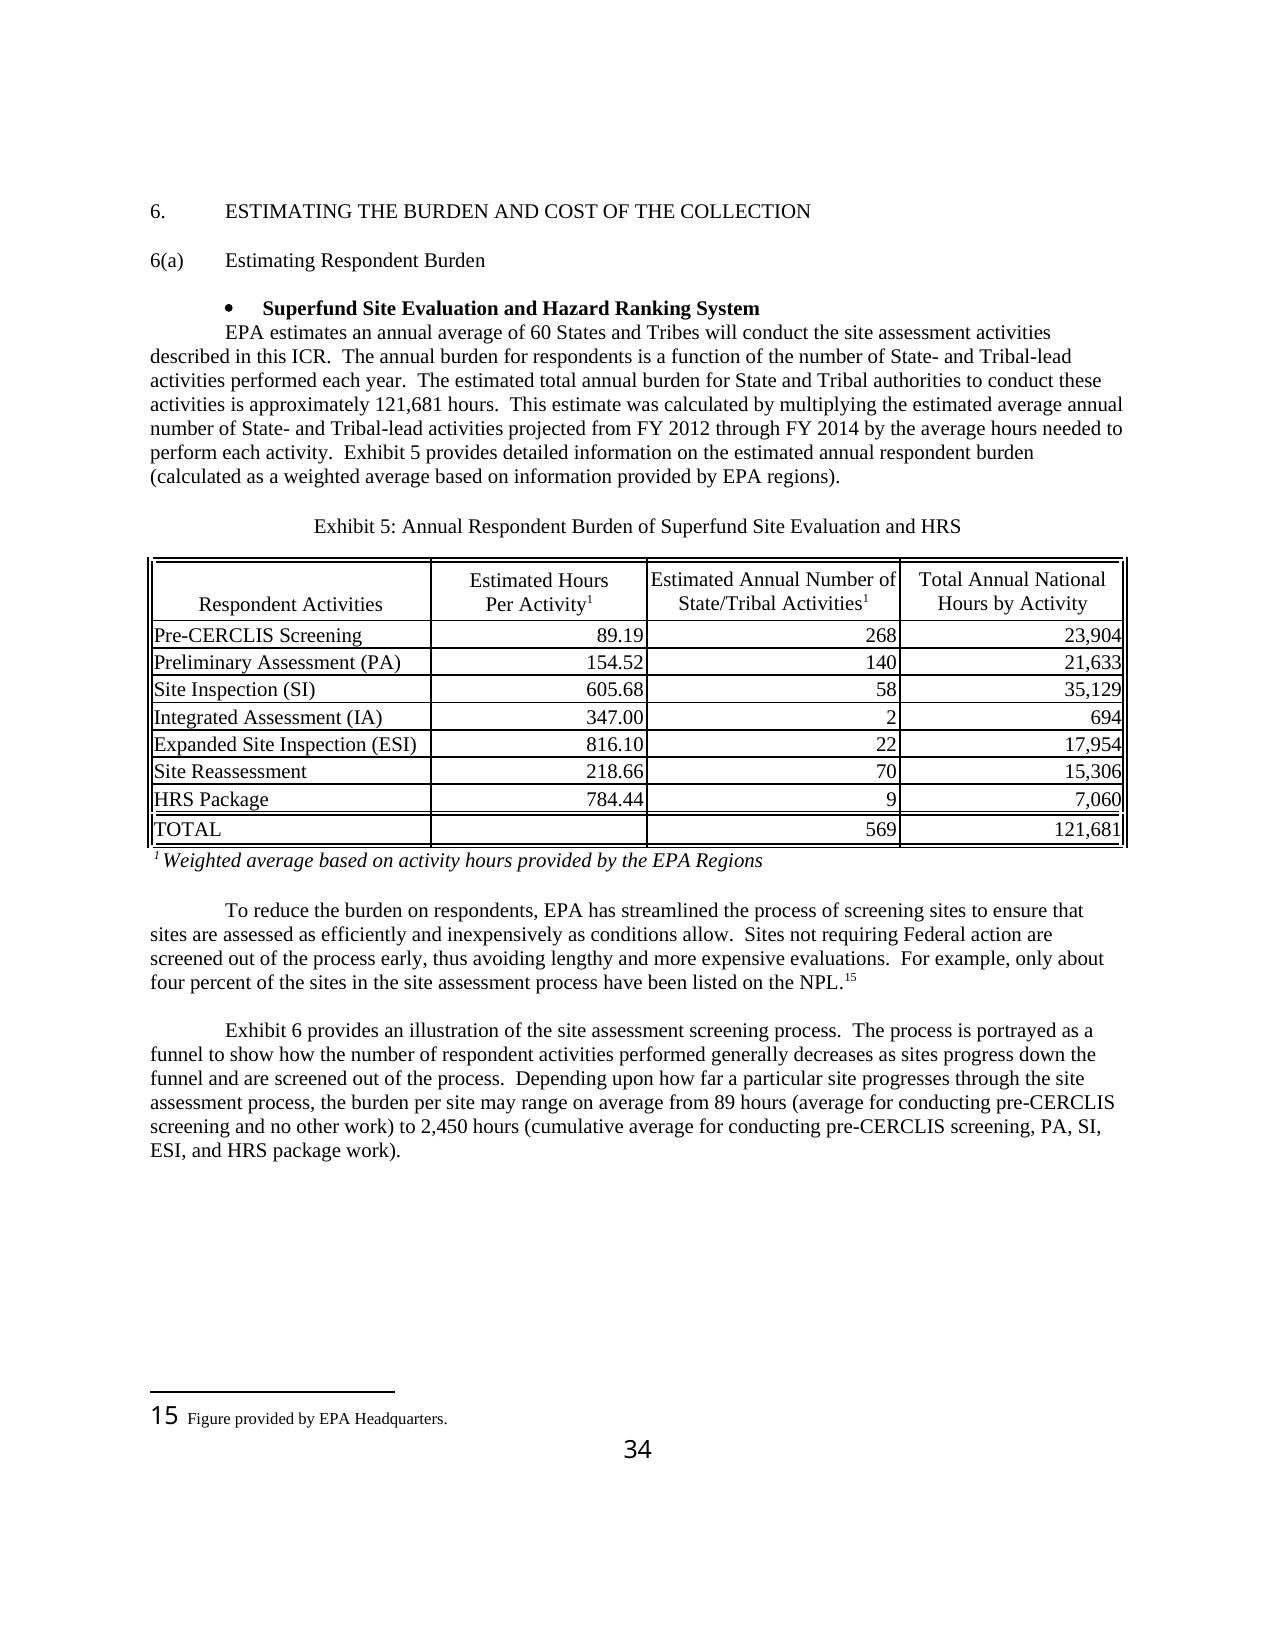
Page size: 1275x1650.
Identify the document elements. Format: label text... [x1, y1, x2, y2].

table_cell 154.52 [432, 649, 646, 674]
table_cell Total Annual National Hours by Activity [901, 557, 1125, 619]
text Exhibit 6 provides an illustration of the site assessment screening process. The process is portrayed as a funnel to show how the number of respondent activities performed generally decreases as sites progress down the funnel and are screened out of the process. Depending upon how far a particular site progresses through the site assessment process, the burden per site may range on average from 89 hours (average for conducting pre-CERCLIS screening and no other work) to 2,450 hours (cumulative average for conducting pre-CERCLIS screening, PA, SI, ESI, and HRS package work). [150, 1018, 1125, 1162]
text EPA estimates an annual average of 60 States and Tribes will conduct the site assessment activities described in this ICR. The annual burden for respondents is a function of the number of State- and Tribal-lead activities performed each year. The estimated total annual burden for State and Tribal authorities to conduct these activities is approximately 121,681 hours. This estimate was calculated by multiplying the estimated average annual number of State- and Tribal-lead activities projected from FY 2012 through FY 2014 by the average hours needed to perform each activity. Exhibit 5 provides detailed information on the estimated annual respondent burden (calculated as a weighted average based on information provided by EPA regions). [150, 320, 1125, 488]
table_cell Site Reassessment [153, 758, 430, 783]
table_cell 121,681 [901, 811, 1125, 843]
table_cell 35,129 [901, 676, 1122, 701]
table_cell Site Inspection (SI) [153, 676, 430, 701]
table_cell 784.44 [432, 785, 646, 811]
table_cell 569 [648, 816, 899, 843]
table_cell HRS Package [153, 785, 430, 811]
table_cell 1 Weighted average based on activity hours provided by the EPA Regions [150, 843, 1125, 874]
table_cell 7,060 [901, 785, 1122, 811]
text 6(a) Estimating Respondent Burden [150, 248, 1125, 272]
table_cell Estimated Annual Number of State/Tribal Activities1 [648, 563, 899, 619]
table_cell 17,954 [901, 731, 1122, 756]
table_cell Pre-CERCLIS Screening [153, 621, 430, 647]
table_cell 347.00 [432, 703, 646, 729]
table_cell 605.68 [432, 676, 646, 701]
table_cell 268 [648, 621, 899, 647]
text 6. ESTIMATING THE BURDEN AND COST OF THE COLLECTION [150, 199, 1125, 223]
table_cell 2 [648, 703, 899, 729]
table_cell TOTAL [150, 811, 430, 843]
table_cell Preliminary Assessment (PA) [153, 649, 430, 674]
table_cell 58 [648, 676, 899, 701]
table_cell Integrated Assessment (IA) [153, 703, 430, 729]
table_cell 22 [648, 731, 899, 756]
table_cell 15,306 [901, 758, 1122, 783]
text To reduce the burden on respondents, EPA has streamlined the process of screening sites to ensure that sites are assessed as efficiently and inexpensively as conditions allow. Sites not requiring Federal action are screened out of the process early, thus avoiding lengthy and more expensive evaluations. For example, only about four percent of the sites in the site assessment process have been listed on the NPL. [150, 898, 1125, 994]
table_cell 140 [648, 649, 899, 674]
table_cell 816.10 [432, 731, 646, 756]
table_cell 218.66 [432, 758, 646, 783]
table_cell Respondent Activities [150, 557, 430, 619]
table_cell Expanded Site Inspection (ESI) [153, 731, 430, 756]
table_cell 9 [648, 785, 899, 811]
list Superfund Site Evaluation and Hazard Ranking System [225, 296, 1125, 320]
table_cell 70 [648, 758, 899, 783]
table_cell 694 [901, 703, 1122, 729]
table_cell 23,904 [901, 621, 1122, 647]
table_cell Estimated Hours Per Activity1 [432, 563, 646, 619]
table_cell 21,633 [901, 649, 1122, 674]
table_cell 89.19 [432, 621, 646, 647]
table_cell [432, 816, 646, 843]
table_header Exhibit 5: Annual Respondent Burden of Superfund Site Evaluation and HRS [150, 512, 1125, 557]
